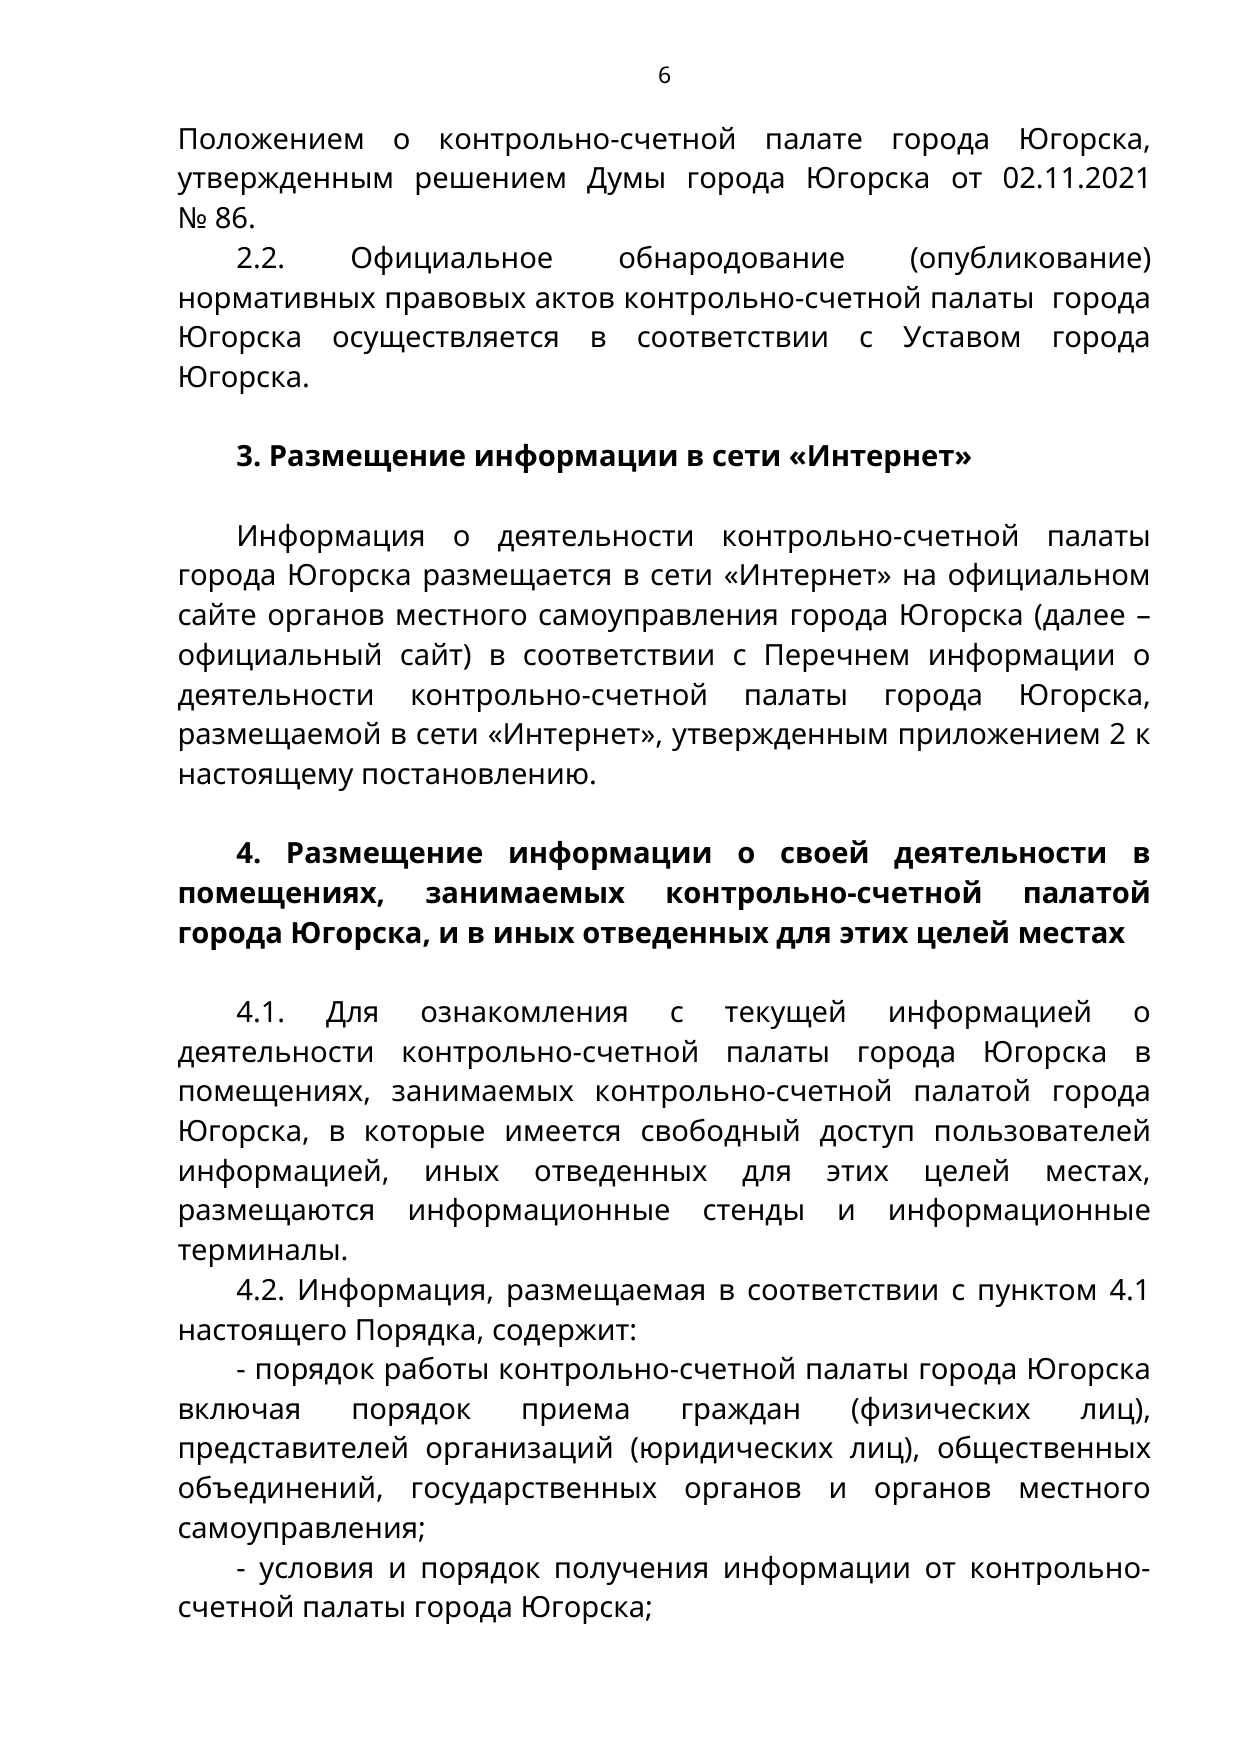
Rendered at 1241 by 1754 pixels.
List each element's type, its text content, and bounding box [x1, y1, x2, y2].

text - порядок работы контрольно-счетной палаты города Югорска включая порядок приема граждан (физических лиц), представителей организаций (юридических лиц), общественных объединений, государственных органов и органов местного самоуправления; [177, 1348, 1152, 1547]
text Информация о деятельности контрольно-счетной палаты города Югорска размещается в сети «Интернет» на официальном сайте органов местного самоуправления города Югорска (далее – официальный сайт) в соответствии с Перечнем информации о деятельности контрольно-счетной палаты города Югорска, размещаемой в сети «Интернет», утвержденным приложением 2 к настоящему постановлению. [177, 515, 1152, 793]
text 4.1. Для ознакомления с текущей информацией о деятельности контрольно-счетной палаты города Югорска в помещениях, занимаемых контрольно-счетной палатой города Югорска, в которые имеется свободный доступ пользователей информацией, иных отведенных для этих целей местах, размещаются информационные стенды и информационные терминалы. [177, 991, 1152, 1269]
text - условия и порядок получения информации от контрольно-счетной палаты города Югорска; [177, 1547, 1152, 1626]
text 4.2. Информация, размещаемая в соответствии с пунктом 4.1 настоящего Порядка, содержит: [177, 1269, 1152, 1348]
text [177, 118, 1152, 237]
text 4. Размещение информации о своей деятельности в помещениях, занимаемых контрольно-счетной палатой города Югорска, и в иных отведенных для этих целей местах [177, 832, 1152, 952]
text 2.2. Официальное обнародование (опубликование) нормативных правовых актов контрольно-счетной палаты города Югорска осуществляется в соответствии с Уставом города Югорска. [177, 237, 1152, 396]
text 3. Размещение информации в сети «Интернет» [177, 436, 1152, 475]
